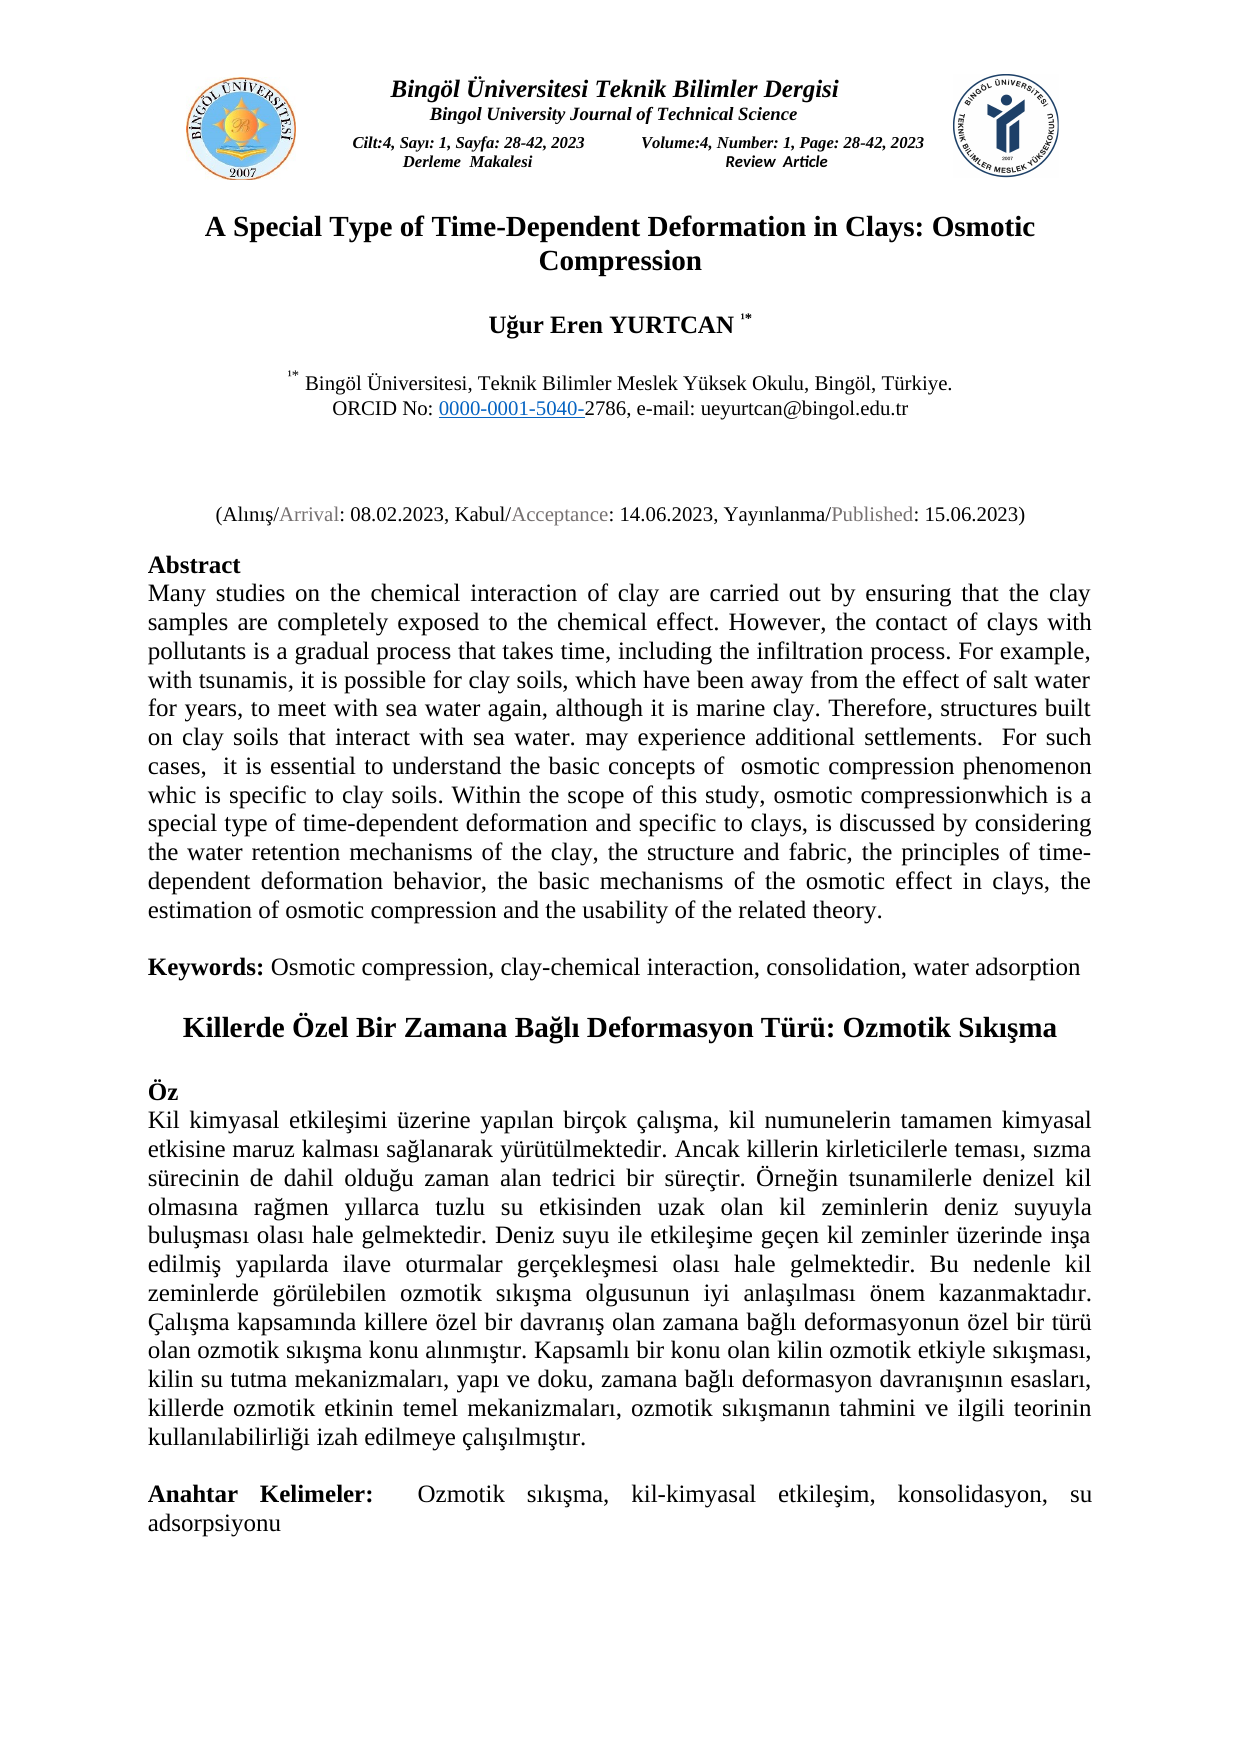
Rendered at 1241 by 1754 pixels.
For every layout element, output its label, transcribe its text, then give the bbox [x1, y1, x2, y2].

text ¹* Bingöl Üniversitesi, Teknik Bilimler Meslek Yüksek Okulu, Bingöl, Türkiye. [148, 367, 1093, 396]
text Keywords: Osmotic compression, clay-chemical interaction, consolidation, water adsorption [148, 952, 1093, 981]
picture [952, 74, 1059, 178]
text Killerde Özel Bir Zamana Bağlı Deformasyon Türü: Ozmotik Sıkışma [148, 1010, 1093, 1043]
text A Special Type of Time-Dependent Deformation in Clays: Osmotic Compression [148, 209, 1093, 276]
text (Alınış/Arrival: 08.02.2023, Kabul/Acceptance: 14.06.2023, Yayınlanma/Published: 15.06.2023) [148, 502, 1093, 526]
text ORCID No: 0000-0001-5040-2786, e-mail: ueyurtcan@bingol.edu.tr [148, 396, 1093, 420]
text Kil kimyasal etkileşimi üzerine yapılan birçok çalışma, kil numunelerin tamamen kimyasal etkisine maruz kalması sağlanarak yürütülmektedir. Ancak killerin kirleticilerle teması, sızma sürecinin de dahil olduğu zaman alan tedrici bir süreçtir. Örneğin tsunamilerle denizel kil olmasına rağmen yıllarca tuzlu su etkisinden uzak olan kil zeminlerin deniz suyuyla buluşması olası hale gelmektedir. Deniz suyu ile etkileşime geçen kil zeminler üzerinde inşa edilmiş yapılarda ilave oturmalar gerçekleşmesi olası hale gelmektedir. Bu nedenle kil zeminlerde görülebilen ozmotik sıkışma olgusunun iyi anlaşılması önem kazanmaktadır. Çalışma kapsamında killere özel bir davranış olan zamana bağlı deformasyonun özel bir türü olan ozmotik sıkışma konu alınmıştır. Kapsamlı bir konu olan kilin ozmotik etkiyle sıkışması, kilin su tutma mekanizmaları, yapı ve doku, zamana bağlı deformasyon davranışının esasları, killerde ozmotik etkinin temel mekanizmaları, ozmotik sıkışmanın tahmini ve ilgili teorinin kullanılabilirliği izah edilmeye çalışılmıştır. [148, 1106, 1093, 1451]
text Abstract [148, 550, 1093, 578]
text Many studies on the chemical interaction of clay are carried out by ensuring that the clay samples are completely exposed to the chemical effect. However, the contact of clays with pollutants is a gradual process that takes time, including the infiltration process. For example, with tsunamis, it is possible for clay soils, which have been away from the effect of salt water for years, to meet with sea water again, although it is marine clay. Therefore, structures built on clay soils that interact with sea water. may experience additional settlements. For such cases, it is essential to understand the basic concepts of osmotic compression phenomenon whic is specific to clay soils. Within the scope of this study, osmotic compressionwhich is a special type of time-dependent deformation and specific to clays, is discussed by considering the water retention mechanisms of the clay, the structure and fabric, the principles of time-dependent deformation behavior, the basic mechanisms of the osmotic effect in clays, the estimation of osmotic compression and the usability of the related theory. [148, 578, 1093, 923]
text Anahtar Kelimeler: Ozmotik sıkışma, kil-kimyasal etkileşim, konsolidasyon, su adsorpsiyonu [148, 1479, 1093, 1537]
text Öz [148, 1077, 1093, 1106]
text Uğur Eren YURTCAN ¹* [148, 310, 1093, 338]
picture [186, 77, 296, 180]
